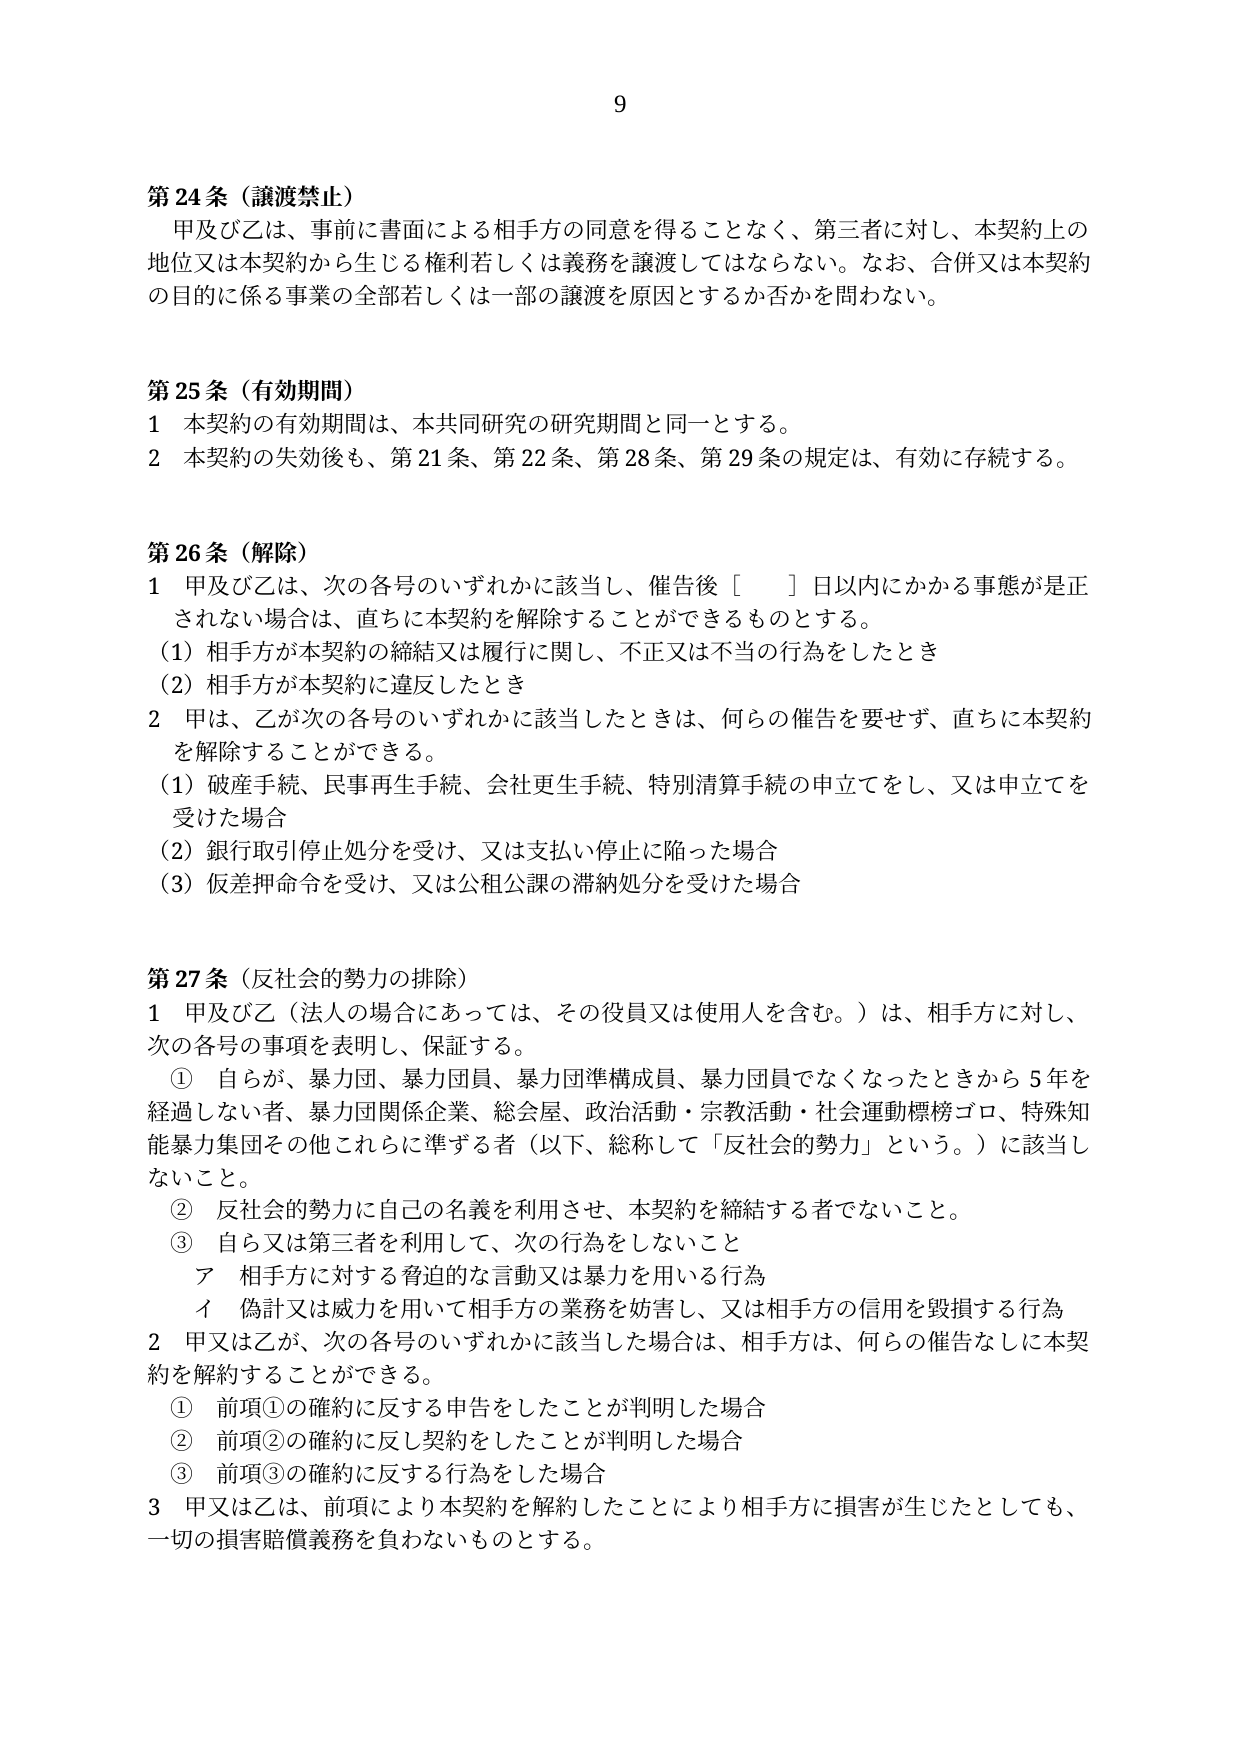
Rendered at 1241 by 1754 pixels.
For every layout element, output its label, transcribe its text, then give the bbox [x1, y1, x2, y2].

text 第27条（反社会的勢力の排除） [148, 961, 1092, 994]
text ③ 前項③の確約に反する行為をした場合 [148, 1456, 1092, 1489]
text ③ 自ら又は第三者を利用して、次の行為をしないこと [148, 1225, 1092, 1258]
text （3）仮差押命令を受け、又は公租公課の滞納処分を受けた場合 [148, 866, 1092, 899]
text 1 甲及び乙は、次の各号のいずれかに該当し、催告後［ ］日以内にかかる事態が是正されない場合は、直ちに本契約を解除することができるものとする。 [148, 568, 1092, 634]
text 第26条（解除） [148, 535, 1092, 568]
text （2）銀行取引停止処分を受け、又は支払い停止に陥った場合 [148, 833, 1092, 866]
text イ 偽計又は威力を用いて相手方の業務を妨害し、又は相手方の信用を毀損する行為 [148, 1291, 1092, 1324]
text ① 前項①の確約に反する申告をしたことが判明した場合 [148, 1390, 1092, 1423]
text （1）破産手続、民事再生手続、会社更生手続、特別清算手続の申立てをし、又は申立てを受けた場合 [148, 767, 1092, 833]
text 第24条（譲渡禁止） [148, 179, 1092, 212]
text 2 甲は、乙が次の各号のいずれかに該当したときは、何らの催告を要せず、直ちに本契約を解除することができる。 [148, 701, 1092, 767]
text 第25条（有効期間） [148, 373, 1092, 406]
text 1 本契約の有効期間は、本共同研究の研究期間と同一とする。 [148, 406, 1092, 439]
text ア 相手方に対する脅迫的な言動又は暴力を用いる行為 [148, 1258, 1092, 1291]
text 3 甲又は乙は、前項により本契約を解約したことにより相手方に損害が生じたとしても、一切の損害賠償義務を負わないものとする。 [148, 1489, 1092, 1555]
text （1）相手方が本契約の締結又は履行に関し、不正又は不当の行為をしたとき [148, 634, 1092, 667]
text ② 前項②の確約に反し契約をしたことが判明した場合 [148, 1423, 1092, 1456]
text （2）相手方が本契約に違反したとき [148, 667, 1092, 701]
text 1 甲及び乙（法人の場合にあっては、その役員又は使用人を含む。）は、相手方に対し、次の各号の事項を表明し、保証する。 [148, 994, 1092, 1061]
text 2 本契約の失効後も、第21条、第22条、第28条、第29条の規定は、有効に存続する。 [148, 439, 1092, 473]
text 2 甲又は乙が、次の各号のいずれかに該当した場合は、相手方は、何らの催告なしに本契約を解約することができる。 [148, 1324, 1092, 1390]
text 甲及び乙は、事前に書面による相手方の同意を得ることなく、第三者に対し、本契約上の地位又は本契約から生じる権利若しくは義務を譲渡してはならない。なお、合併又は本契約の目的に係る事業の全部若しくは一部の譲渡を原因とするか否かを問わない。 [148, 212, 1092, 311]
text ② 反社会的勢力に自己の名義を利用させ、本契約を締結する者でないこと。 [148, 1192, 1092, 1225]
text ① 自らが、暴力団、暴力団員、暴力団準構成員、暴力団員でなくなったときから5年を経過しない者、暴力団関係企業、総会屋、政治活動・宗教活動・社会運動標榜ゴロ、特殊知能暴力集団その他これらに準ずる者（以下、総称して「反社会的勢力」という。）に該当しないこと。 [148, 1061, 1092, 1192]
